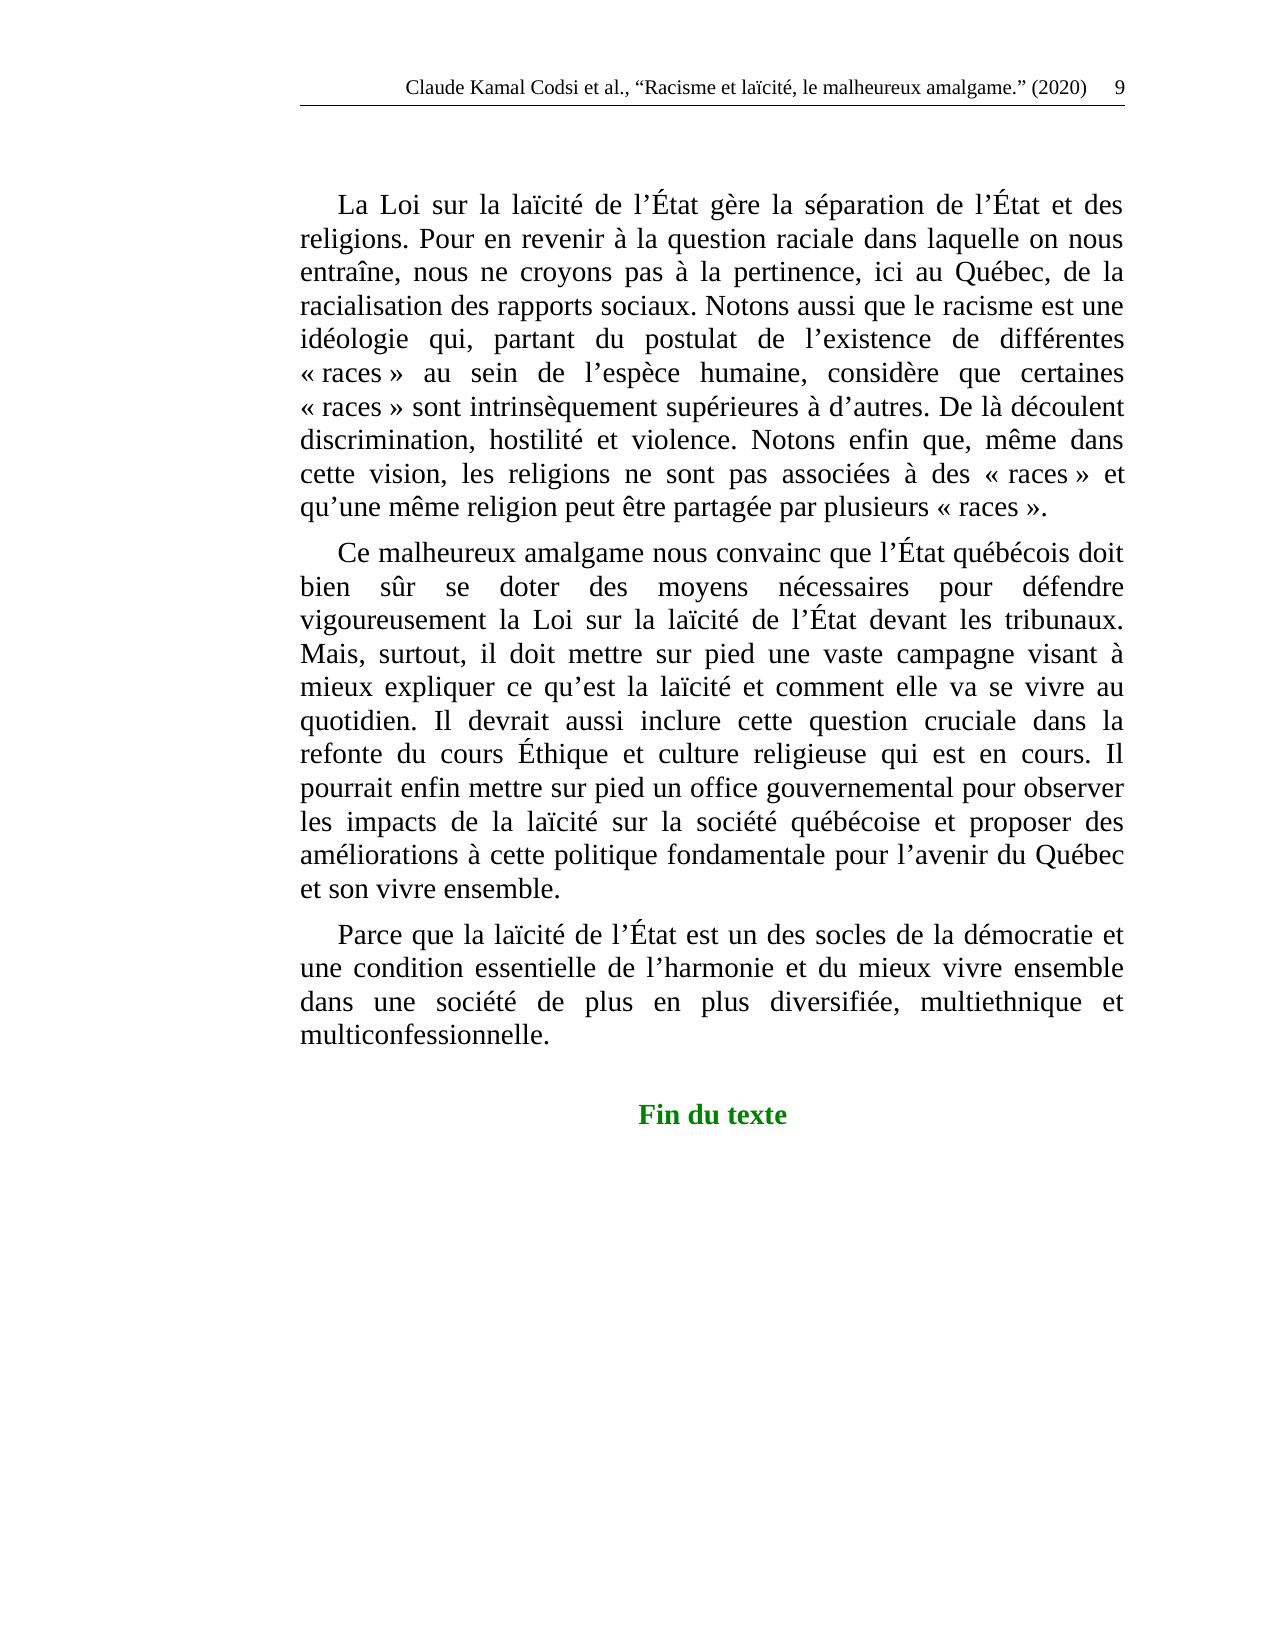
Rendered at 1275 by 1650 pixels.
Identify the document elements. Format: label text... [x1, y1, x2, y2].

text Ce malheureux amalgame nous convainc que l’État québécois doit bien sûr se doter des moyens nécessaires pour défendre vigoureusement la Loi sur la laïcité de l’État devant les tribunaux. Mais, surtout, il doit mettre sur pied une vaste campagne visant à mieux expliquer ce qu’est la laïcité et comment elle va se vivre au quotidien. Il devrait aussi inclure cette question cruciale dans la refonte du cours Éthique et culture religieuse qui est en cours. Il pourrait enfin mettre sur pied un office gouvernemental pour observer les impacts de la laïcité sur la société québécoise et proposer des améliorations à cette politique fondamentale pour l’avenir du Québec et son vivre ensemble. [300, 535, 1125, 904]
text Fin du texte [300, 1097, 1125, 1131]
text La Loi sur la laïcité de l’État gère la séparation de l’État et des religions. Pour en revenir à la question raciale dans laquelle on nous entraîne, nous ne croyons pas à la pertinence, ici au Québec, de la racialisation des rapports sociaux. Notons aussi que le racisme est une idéologie qui, partant du postulat de l’existence de différentes « races » au sein de l’espèce humaine, considère que certaines « races » sont intrinsèquement supérieures à d’autres. De là découlent discrimination, hostilité et violence. Notons enfin que, même dans cette vision, les religions ne sont pas associées à des « races » et qu’une même religion peut être partagée par plusieurs « races ». [300, 187, 1125, 523]
text Parce que la laïcité de l’État est un des socles de la démocratie et une condition essentielle de l’harmonie et du mieux vivre ensemble dans une société de plus en plus diversifiée, multiethnique et multiconfessionnelle. [300, 917, 1125, 1051]
